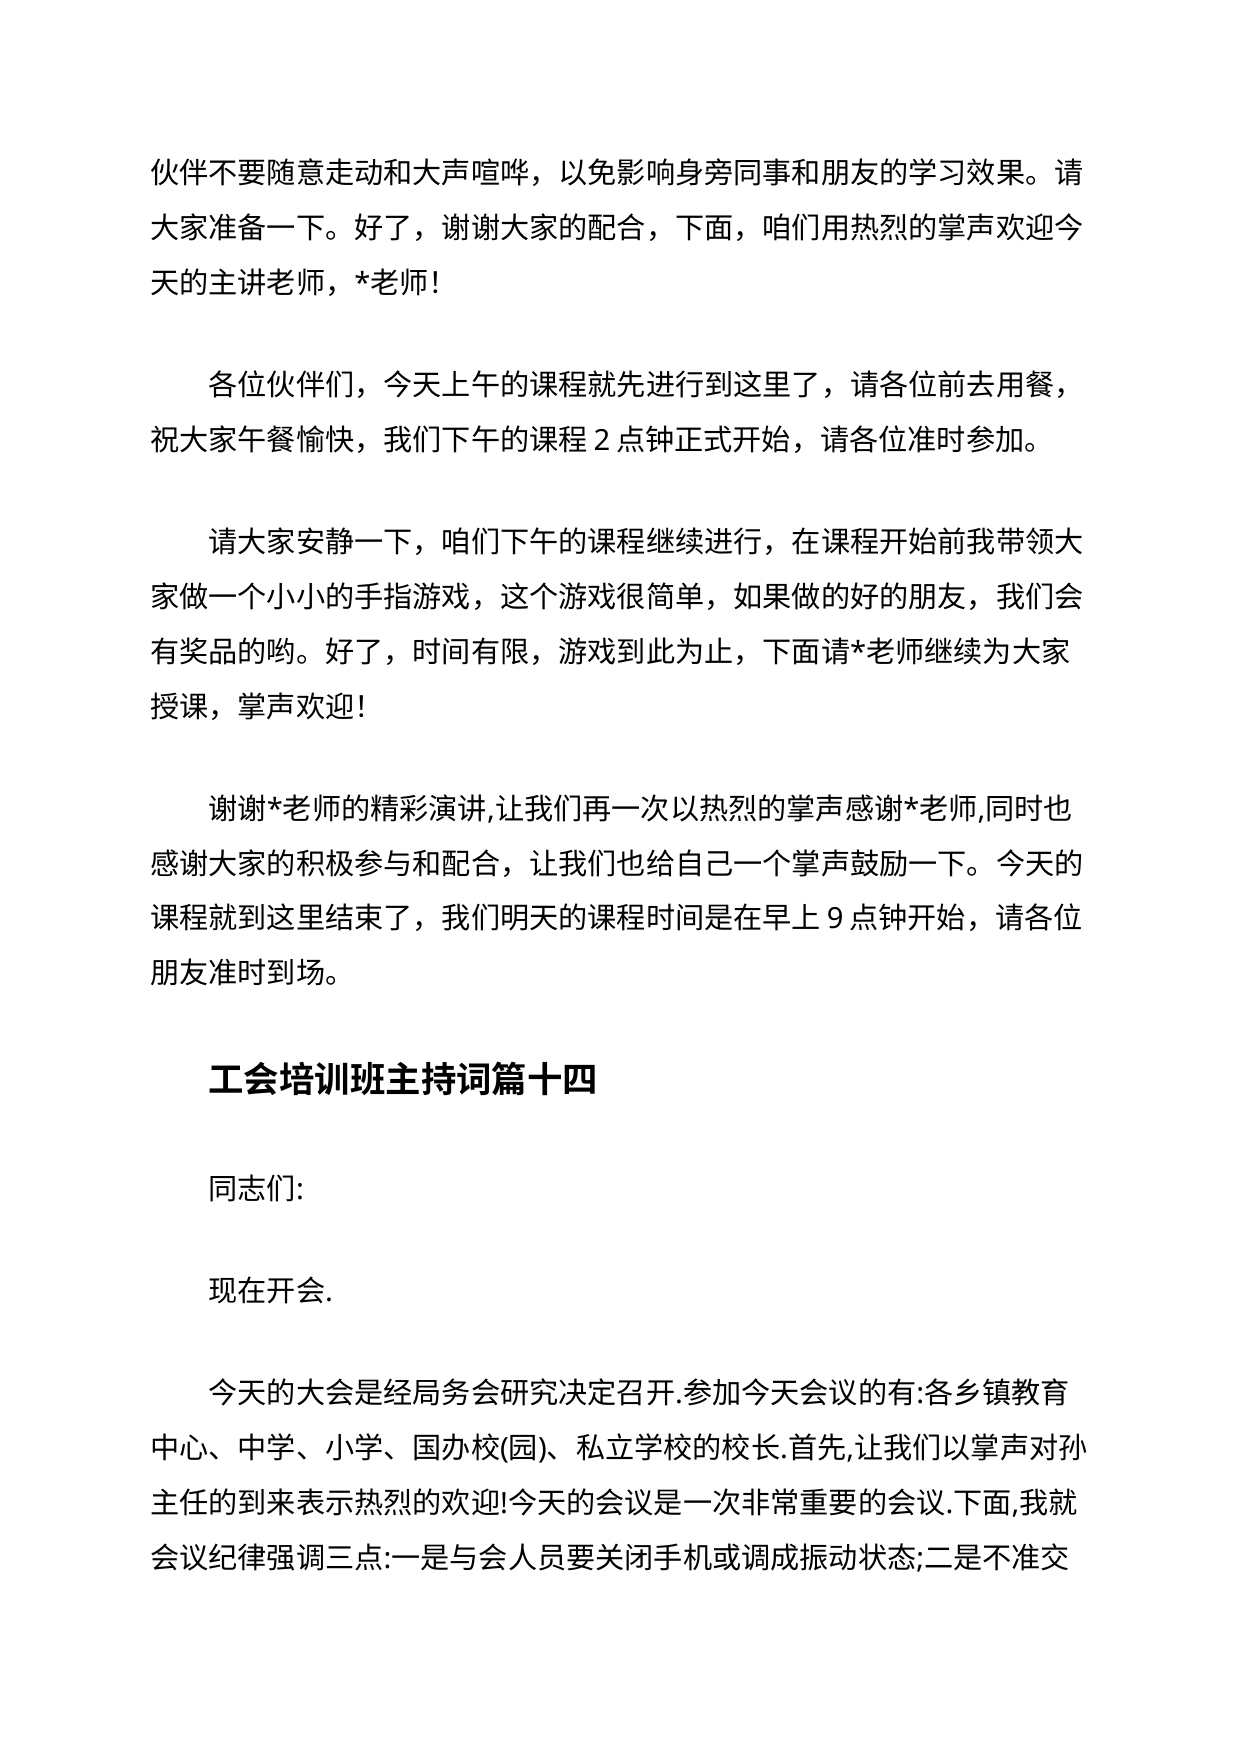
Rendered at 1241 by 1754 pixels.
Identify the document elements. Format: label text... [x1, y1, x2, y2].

text 同志们: [150, 1165, 1090, 1208]
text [150, 1369, 1090, 1577]
text 请大家安静一下，咱们下午的课程继续进行，在课程开始前我带领大家做一个小小的手指游戏，这个游戏很简单，如果做的好的朋友，我们会有奖品的哟。好了，时间有限，游戏到此为止，下面请*老师继续为大家授课，掌声欢迎！ [150, 519, 1090, 726]
text 各位伙伴们，今天上午的课程就先进行到这里了，请各位前去用餐，祝大家午餐愉快，我们下午的课程2点钟正式开始，请各位准时参加。 [150, 362, 1090, 459]
text 谢谢*老师的精彩演讲,让我们再一次以热烈的掌声感谢*老师,同时也感谢大家的积极参与和配合，让我们也给自己一个掌声鼓励一下。今天的课程就到这里结束了，我们明天的课程时间是在早上9点钟开始，请各位朋友准时到场。 [150, 785, 1090, 992]
text 现在开会. [150, 1267, 1090, 1310]
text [150, 150, 1090, 302]
text 工会培训班主持词篇十四 [150, 1052, 1090, 1103]
